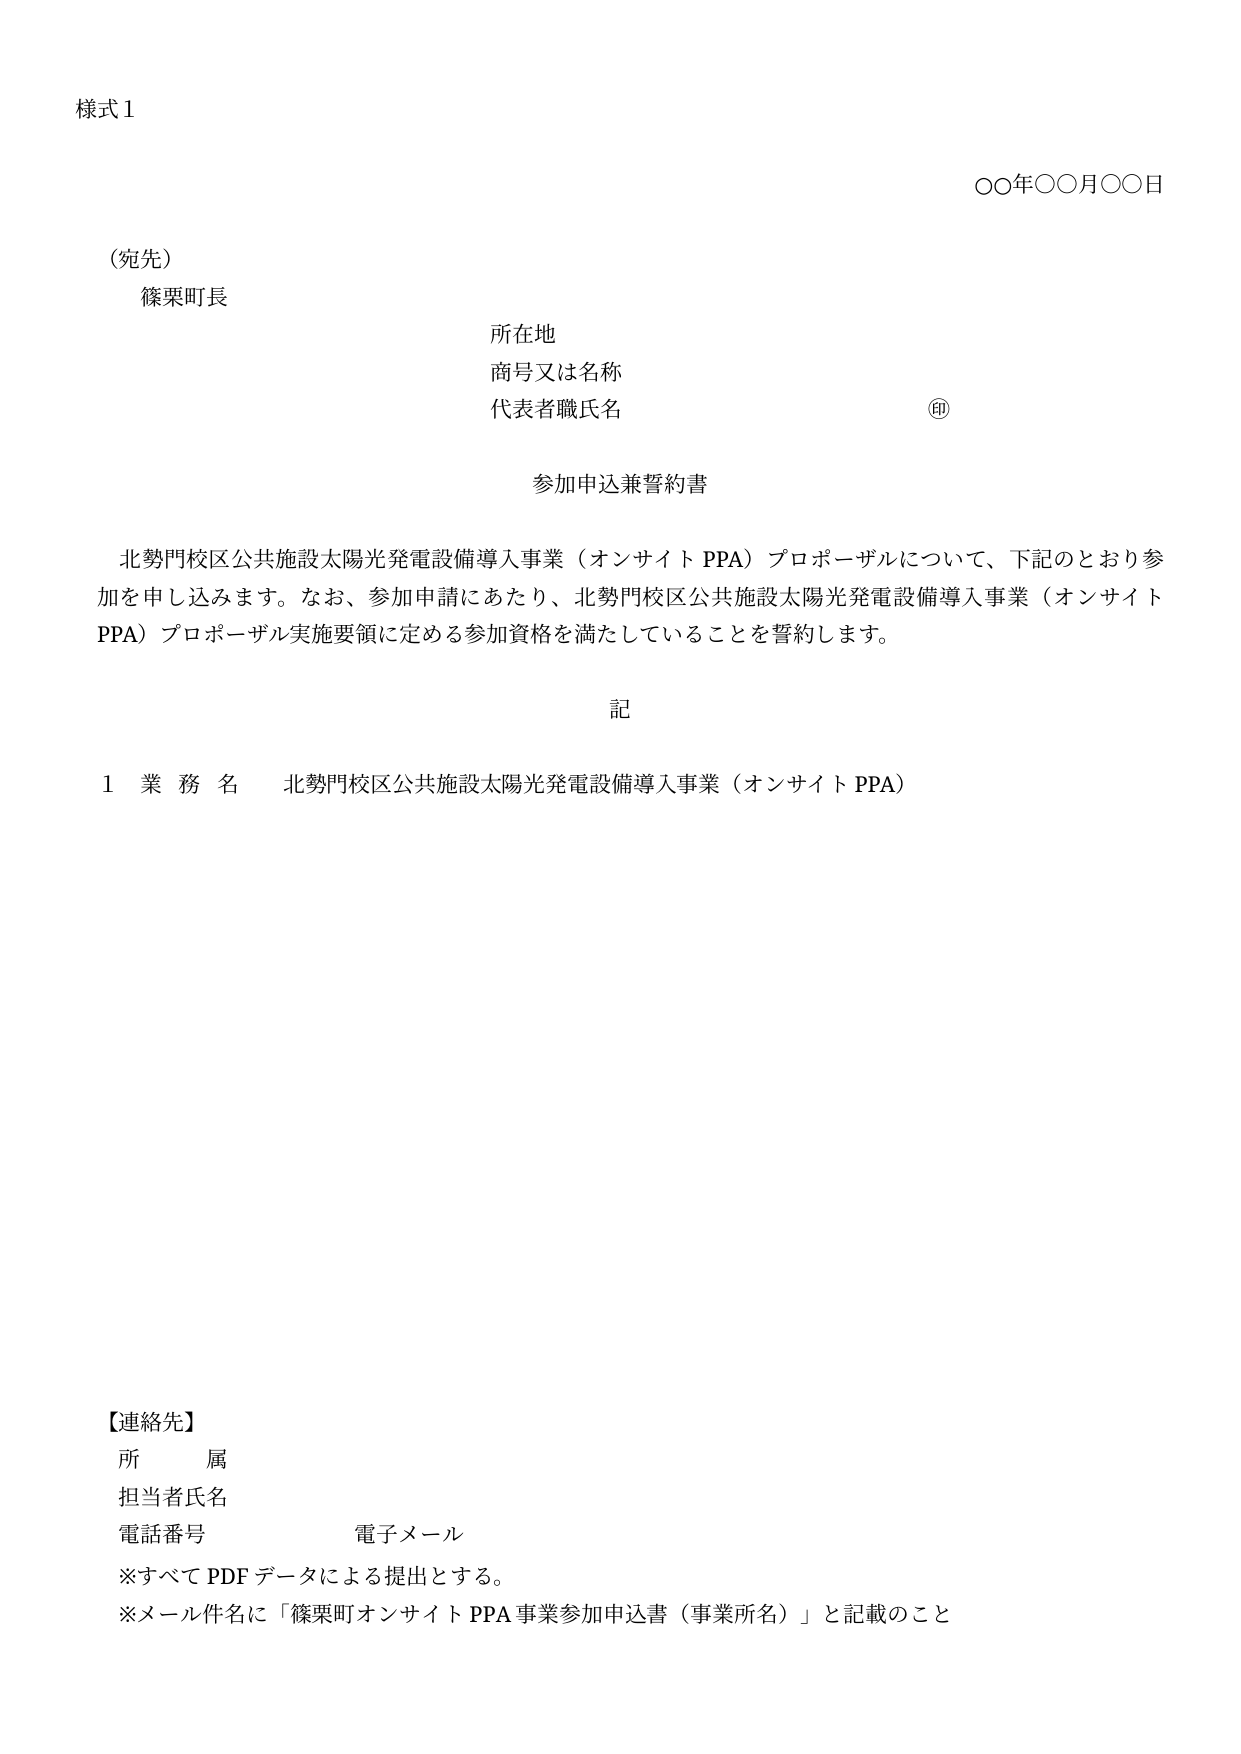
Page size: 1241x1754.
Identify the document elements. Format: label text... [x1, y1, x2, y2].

text 参加申込兼誓約書 [75, 464, 1165, 502]
text 電話番号 電子メール [75, 1514, 1169, 1552]
text ※メール件名に「篠栗町オンサイトPPA事業参加申込書（事業所名）」と記載のこと [75, 1594, 1165, 1632]
text 様式１ [75, 89, 1078, 127]
text 篠栗町長 [75, 277, 1165, 314]
text 北勢門校区公共施設太陽光発電設備導入事業（オンサイトPPA）プロポーザルについて、下記のとおり参加を申し込みます。なお、参加申請にあたり、北勢門校区公共施設太陽光発電設備導入事業（オンサイトPPA）プロポーザル実施要領に定める参加資格を満たしていることを誓約します。 [75, 539, 1165, 652]
text 所 属 [75, 1439, 1165, 1477]
text ※すべてPDFデータによる提出とする。 [75, 1557, 1165, 1594]
text １ 業務名 北勢門校区公共施設太陽光発電設備導入事業（オンサイトPPA） [75, 764, 1165, 802]
text 代表者職氏名 ㊞ [75, 389, 1165, 427]
text 【連絡先】 [75, 1402, 1165, 1439]
text （宛先） [75, 239, 1165, 277]
text 担当者氏名 [75, 1477, 1165, 1514]
text 記 [75, 689, 1165, 727]
text ○○年○○月○○日 [75, 164, 1165, 202]
text 商号又は名称 [75, 352, 1165, 389]
text 所在地 [75, 314, 1165, 352]
